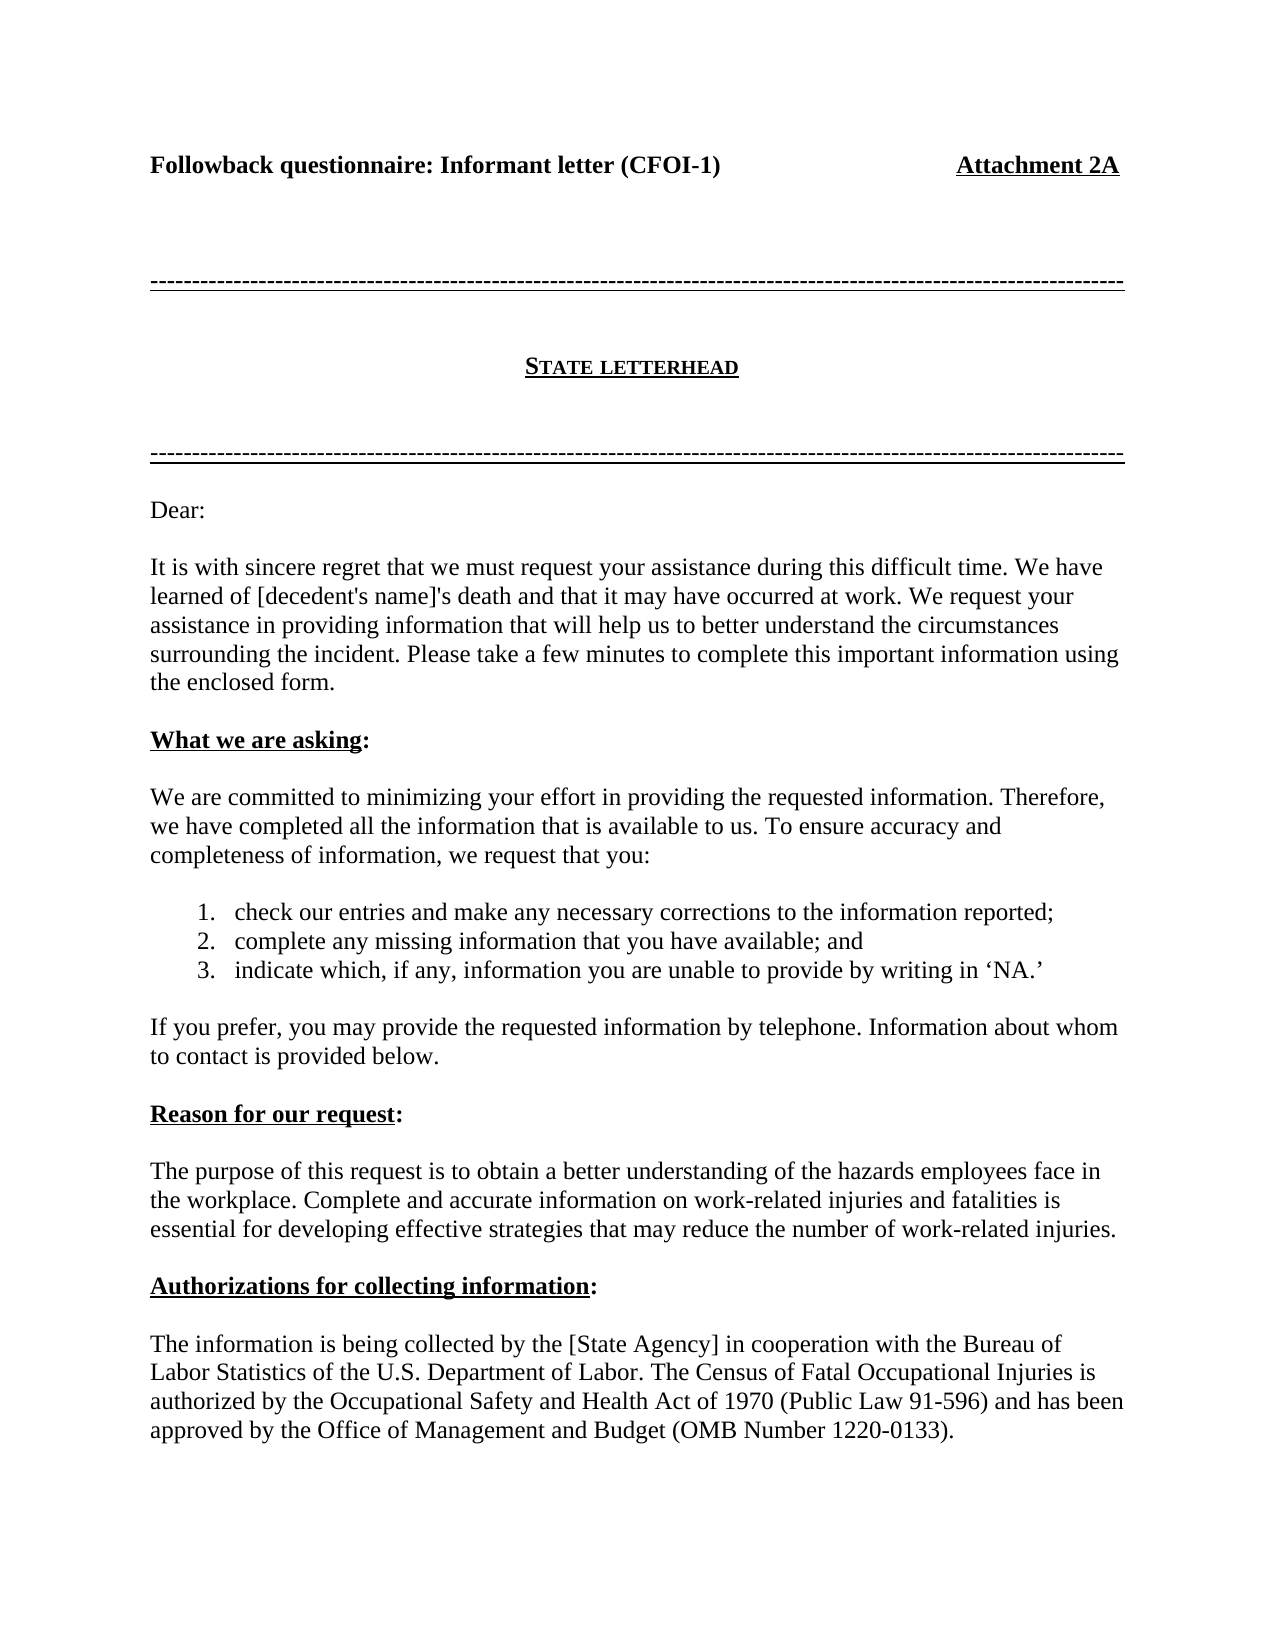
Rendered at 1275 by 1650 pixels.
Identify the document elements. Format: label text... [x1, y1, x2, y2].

text Followback questionnaire: Informant letter (CFOI-1) Attachment 2A [150, 150, 1125, 179]
list check our entries and make any necessary corrections to the information reported; [197, 897, 1125, 926]
text Dear: [150, 495, 1125, 524]
text --------------------------------------------------------------------------------------------------------------------- [150, 265, 1125, 290]
text The purpose of this request is to obtain a better understanding of the hazards employees face in the workplace. Complete and accurate information on work-related injuries and fatalities is essential for developing effective strategies that may reduce the number of work-related injuries. [150, 1156, 1125, 1242]
text Reason for our request: [150, 1099, 1125, 1127]
text State letterhead [450, 351, 1125, 380]
text What we are asking: [150, 725, 1125, 754]
list complete any missing information that you have available; and [197, 926, 1125, 955]
text It is with sincere regret that we must request your assistance during this difficult time. We have learned of [decedent's name]'s death and that it may have occurred at work. We request your assistance in providing information that will help us to better understand the circumstances surrounding the incident. Please take a few minutes to complete this important information using the enclosed form. [150, 552, 1125, 696]
text Authorizations for collecting information: [150, 1271, 1125, 1300]
list indicate which, if any, information you are unable to provide by writing in ‘NA.’ [197, 955, 1125, 984]
text If you prefer, you may provide the requested information by telephone. Information about whom to contact is provided below. [150, 1012, 1125, 1070]
text The information is being collected by the [State Agency] in cooperation with the Bureau of Labor Statistics of the U.S. Department of Labor. The Census of Fatal Occupational Injuries is authorized by the Occupational Safety and Health Act of 1970 (Public Law 91-596) and has been approved by the Office of Management and Budget (OMB Number 1220-0133). [150, 1329, 1125, 1444]
text --------------------------------------------------------------------------------------------------------------------- [150, 437, 1125, 462]
text We are committed to minimizing your effort in providing the requested information. Therefore, we have completed all the information that is available to us. To ensure accuracy and completeness of information, we request that you: [150, 782, 1125, 869]
